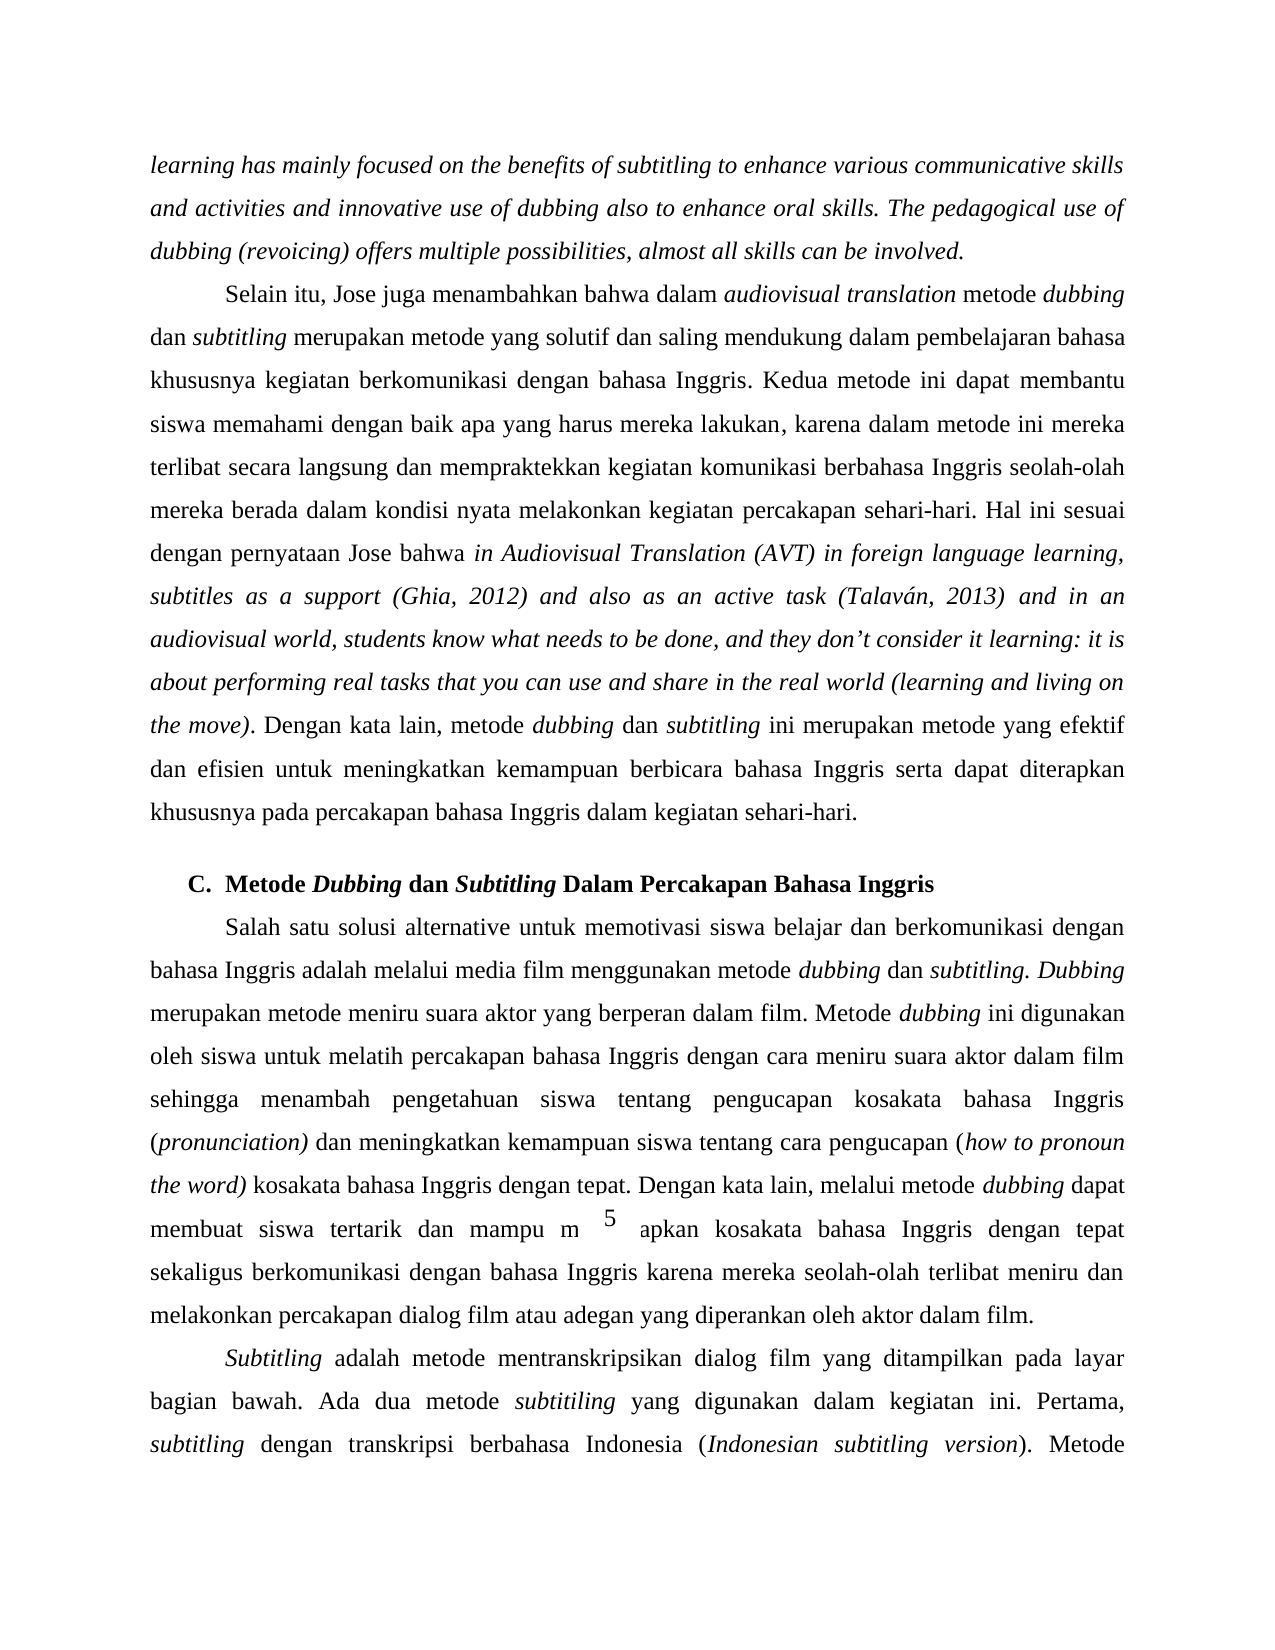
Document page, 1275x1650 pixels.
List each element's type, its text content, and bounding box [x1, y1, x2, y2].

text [150, 1343, 1125, 1458]
list Metode Dubbing dan Subtitling Dalam Percakapan Bahasa Inggris [187, 869, 1125, 897]
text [150, 150, 1125, 265]
text Salah satu solusi alternative untuk memotivasi siswa belajar dan berkomunikasi dengan bahasa Inggris adalah melalui media film menggunakan metode dubbing dan subtitling. Dubbing merupakan metode meniru suara aktor yang berperan dalam film. Metode dubbing ini digunakan oleh siswa untuk melatih percakapan bahasa Inggris dengan cara meniru suara aktor dalam film sehingga menambah pengetahuan siswa tentang pengucapan kosakata bahasa Inggris (pronunciation) dan meningkatkan kemampuan siswa tentang cara pengucapan (how to pronoun the word) kosakata bahasa Inggris dengan tepat. Dengan kata lain, melalui metode dubbing dapat membuat siswa tertarik dan mampu mengucapkan kosakata bahasa Inggris dengan tepat sekaligus berkomunikasi dengan bahasa Inggris karena mereka seolah-olah terlibat meniru dan melakonkan percakapan dialog film atau adegan yang diperankan oleh aktor dalam film. [150, 912, 1125, 1329]
text Selain itu, Jose juga menambahkan bahwa dalam audiovisual translation metode dubbing dan subtitling merupakan metode yang solutif dan saling mendukung dalam pembelajaran bahasa khususnya kegiatan berkomunikasi dengan bahasa Inggris. Kedua metode ini dapat membantu siswa memahami dengan baik apa yang harus mereka lakukan, karena dalam metode ini mereka terlibat secara langsung dan mempraktekkan kegiatan komunikasi berbahasa Inggris seolah-olah mereka berada dalam kondisi nyata melakonkan kegiatan percakapan sehari-hari. Hal ini sesuai dengan pernyataan Jose bahwa in Audiovisual Translation (AVT) in foreign language learning, subtitles as a support (Ghia, 2012) and also as an active task (Talaván, 2013) and in an audiovisual world, students know what needs to be done, and they don’t consider it learning: it is about performing real tasks that you can use and share in the real world (learning and living on the move). Dengan kata lain, metode dubbing dan subtitling ini merupakan metode yang efektif dan efisien untuk meningkatkan kemampuan berbicara bahasa Inggris serta dapat diterapkan khususnya pada percakapan bahasa Inggris dalam kegiatan sehari-hari. [150, 279, 1125, 826]
